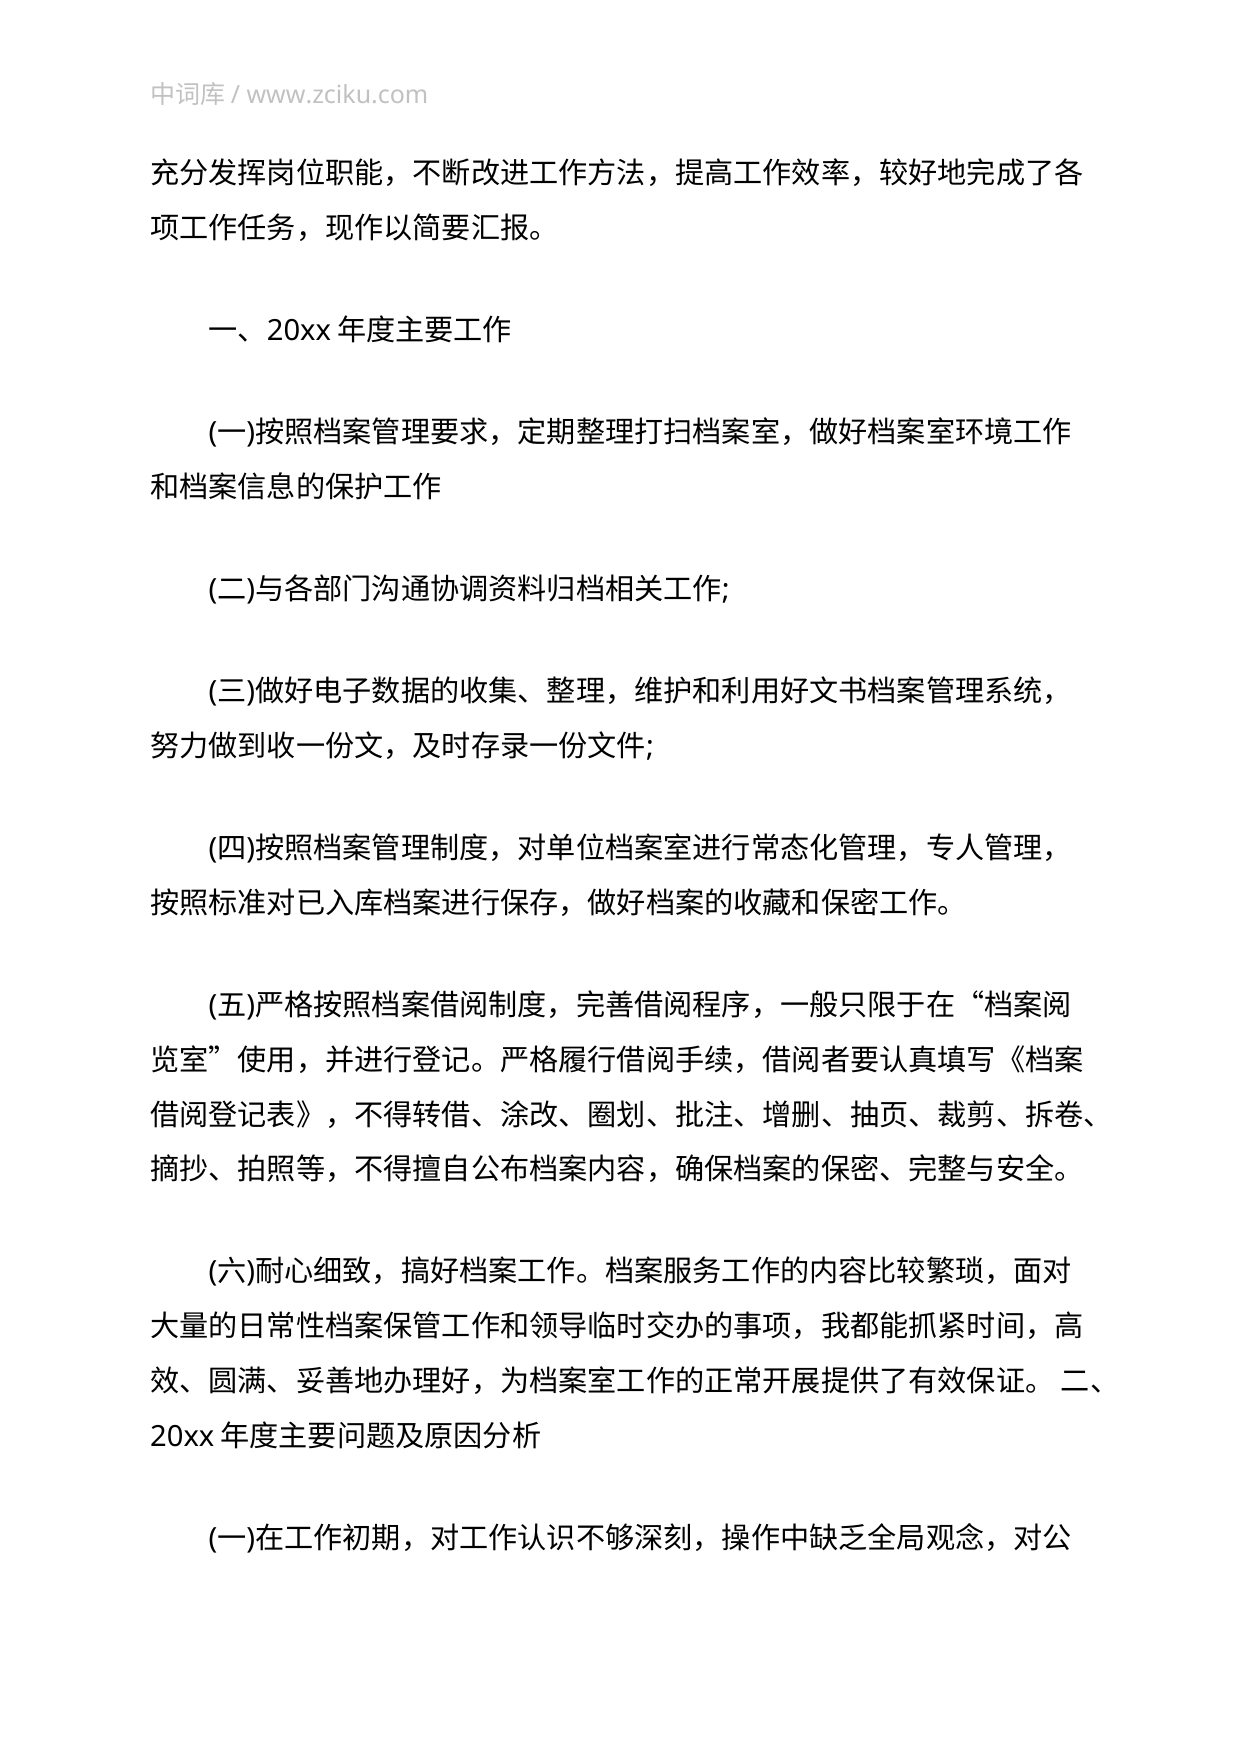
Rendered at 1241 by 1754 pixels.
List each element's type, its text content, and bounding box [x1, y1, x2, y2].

text (四)按照档案管理制度，对单位档案室进行常态化管理，专人管理，按照标准对已入库档案进行保存，做好档案的收藏和保密工作。 [150, 824, 1090, 922]
text (三)做好电子数据的收集、整理，维护和利用好文书档案管理系统，努力做到收一份文，及时存录一份文件; [150, 667, 1090, 765]
text (五)严格按照档案借阅制度，完善借阅程序，一般只限于在“档案阅览室”使用，并进行登记。严格履行借阅手续，借阅者要认真填写《档案借阅登记表》，不得转借、涂改、圈划、批注、增删、抽页、裁剪、拆卷、摘抄、拍照等，不得擅自公布档案内容，确保档案的保密、完整与安全。 [150, 981, 1090, 1188]
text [150, 150, 1090, 247]
text (一)按照档案管理要求，定期整理打扫档案室，做好档案室环境工作和档案信息的保护工作 [150, 409, 1090, 506]
text (六)耐心细致，搞好档案工作。档案服务工作的内容比较繁琐，面对大量的日常性档案保管工作和领导临时交办的事项，我都能抓紧时间，高效、圆满、妥善地办理好，为档案室工作的正常开展提供了有效保证。 二、20xx年度主要问题及原因分析 [150, 1248, 1090, 1455]
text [150, 1514, 1090, 1557]
text (二)与各部门沟通协调资料归档相关工作; [150, 565, 1090, 608]
text 一、20xx年度主要工作 [150, 307, 1090, 349]
